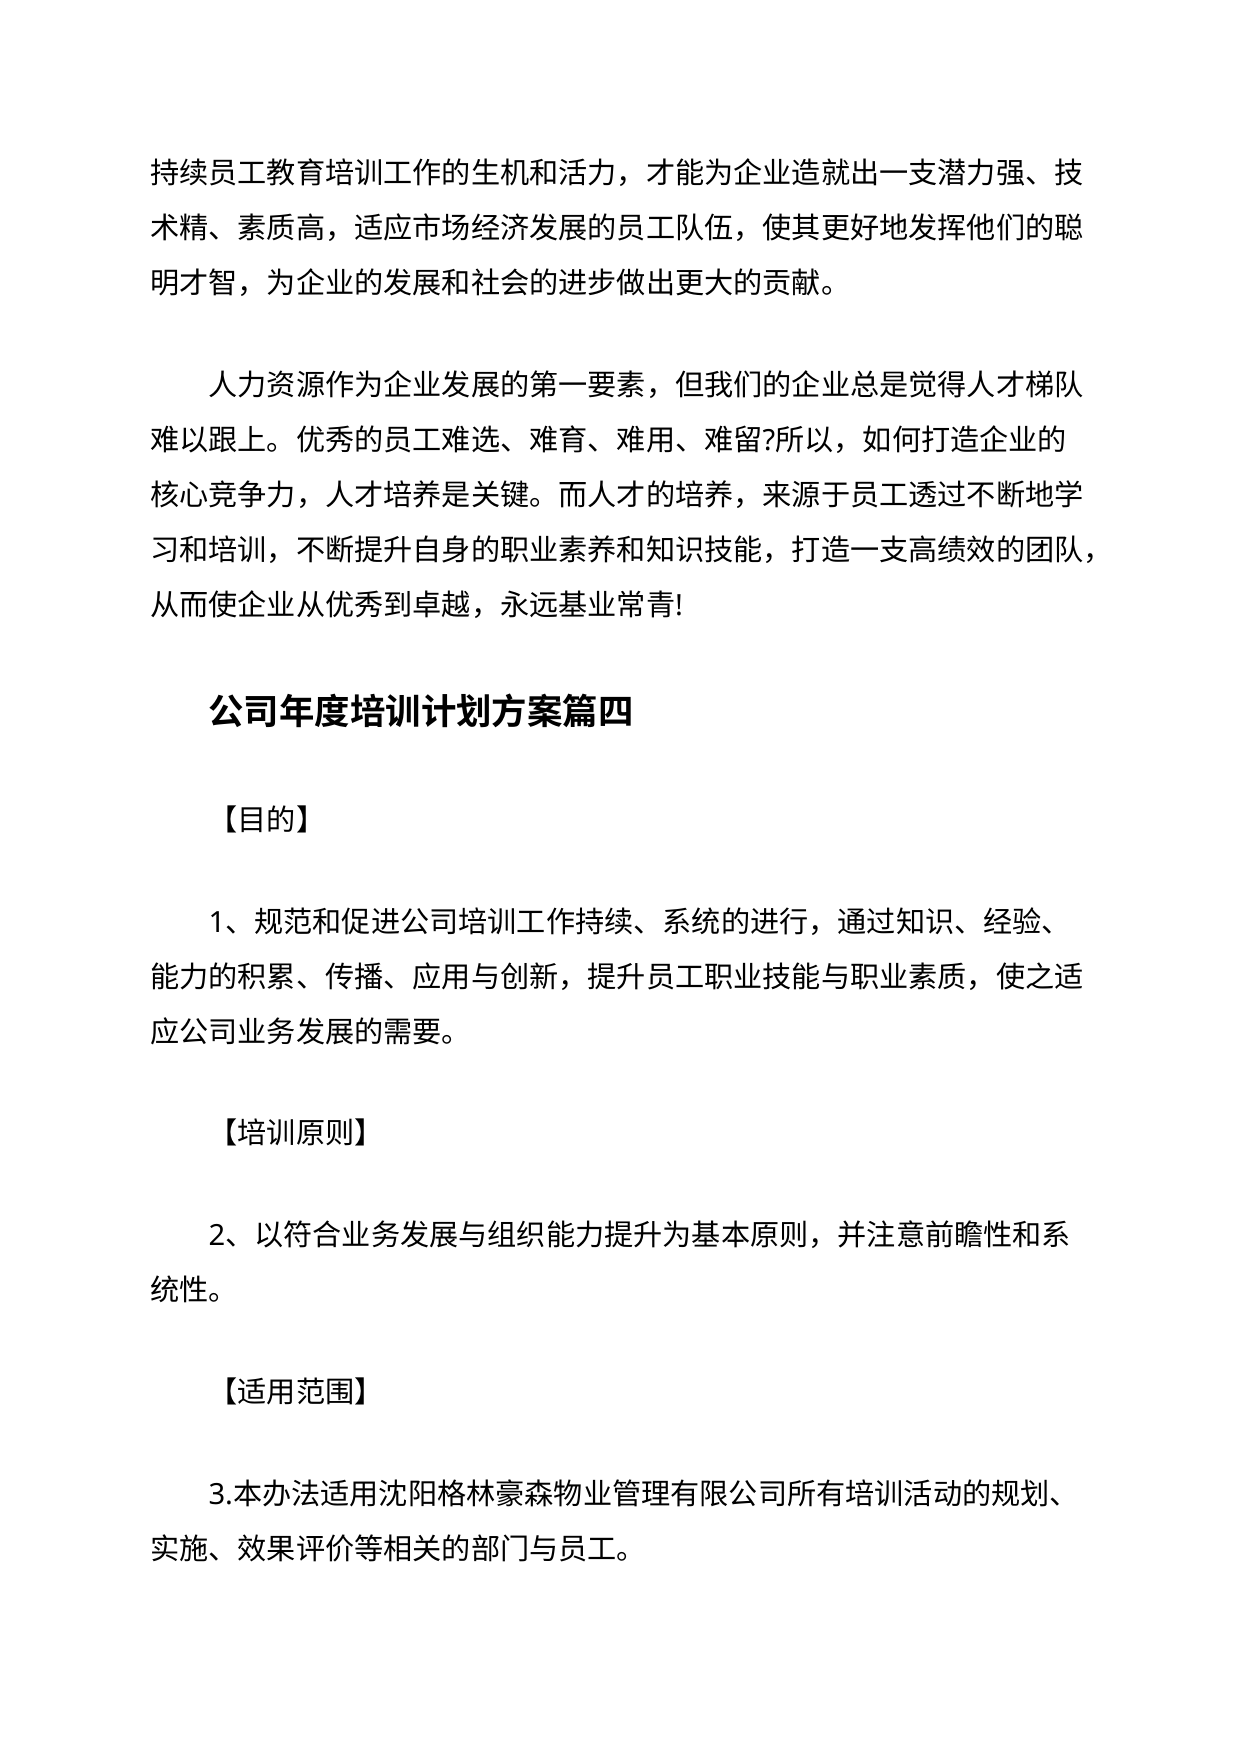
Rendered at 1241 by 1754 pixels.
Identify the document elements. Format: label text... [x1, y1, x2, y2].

text 人力资源作为企业发展的第一要素，但我们的企业总是觉得人才梯队难以跟上。优秀的员工难选、难育、难用、难留?所以，如何打造企业的核心竞争力，人才培养是关键。而人才的培养，来源于员工透过不断地学习和培训，不断提升自身的职业素养和知识技能，打造一支高绩效的团队，从而使企业从优秀到卓越，永远基业常青! [150, 362, 1090, 624]
text 2、以符合业务发展与组织能力提升为基本原则，并注意前瞻性和系统性。 [150, 1212, 1090, 1309]
text 公司年度培训计划方案篇四 [150, 683, 1090, 734]
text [150, 150, 1090, 302]
text 1、规范和促进公司培训工作持续、系统的进行，通过知识、经验、能力的积累、传播、应用与创新，提升员工职业技能与职业素质，使之适应公司业务发展的需要。 [150, 898, 1090, 1051]
text 3.本办法适用沈阳格林豪森物业管理有限公司所有培训活动的规划、实施、效果评价等相关的部门与员工。 [150, 1470, 1090, 1568]
text 【培训原则】 [150, 1110, 1090, 1152]
text 【适用范围】 [150, 1369, 1090, 1411]
text 【目的】 [150, 797, 1090, 839]
